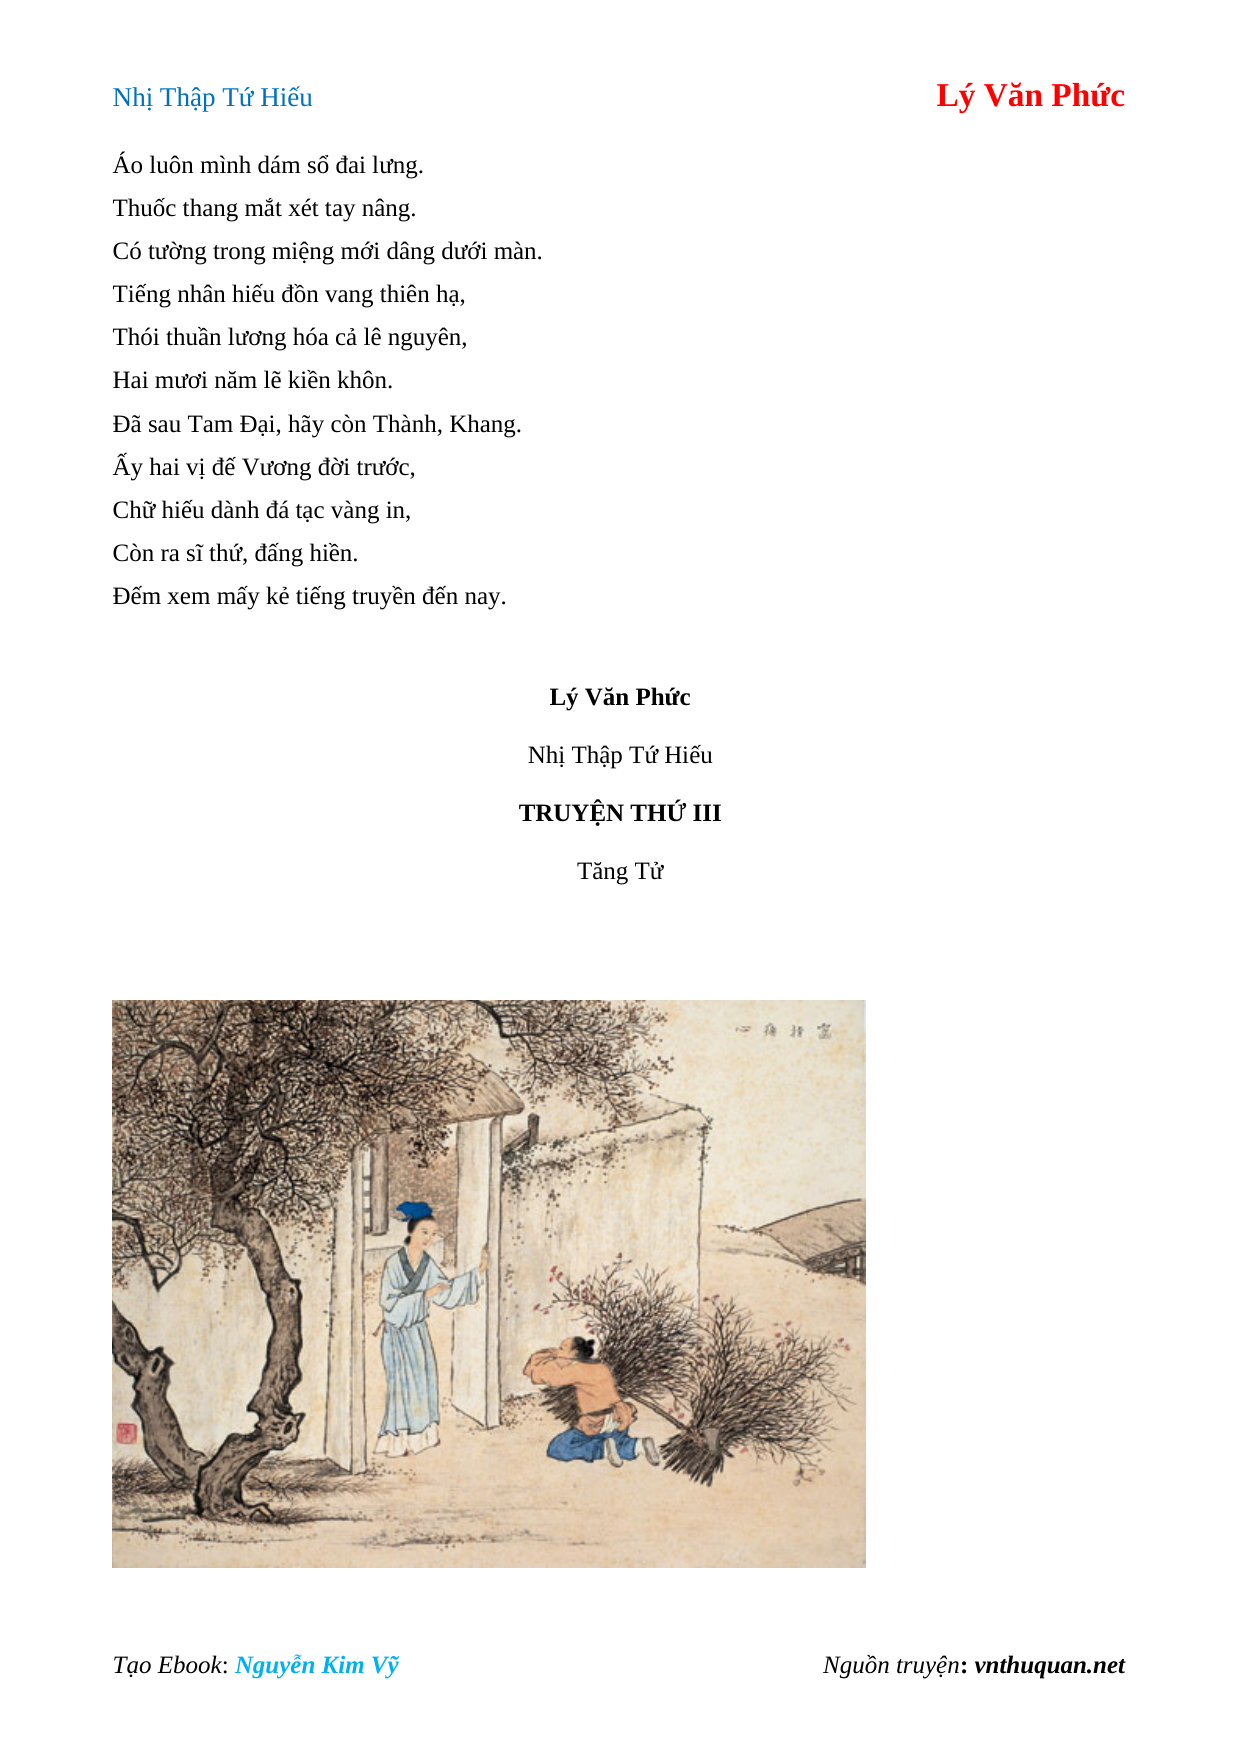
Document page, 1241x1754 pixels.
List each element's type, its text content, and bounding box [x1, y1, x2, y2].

text Lý Văn Phức [112, 682, 1128, 711]
text Nhị Thập Tứ Hiếu [112, 740, 1128, 769]
picture [112, 1000, 866, 1568]
text Tăng Tử [112, 856, 1128, 885]
text TRUYỆN THỨ III [112, 798, 1128, 827]
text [112, 150, 1128, 610]
